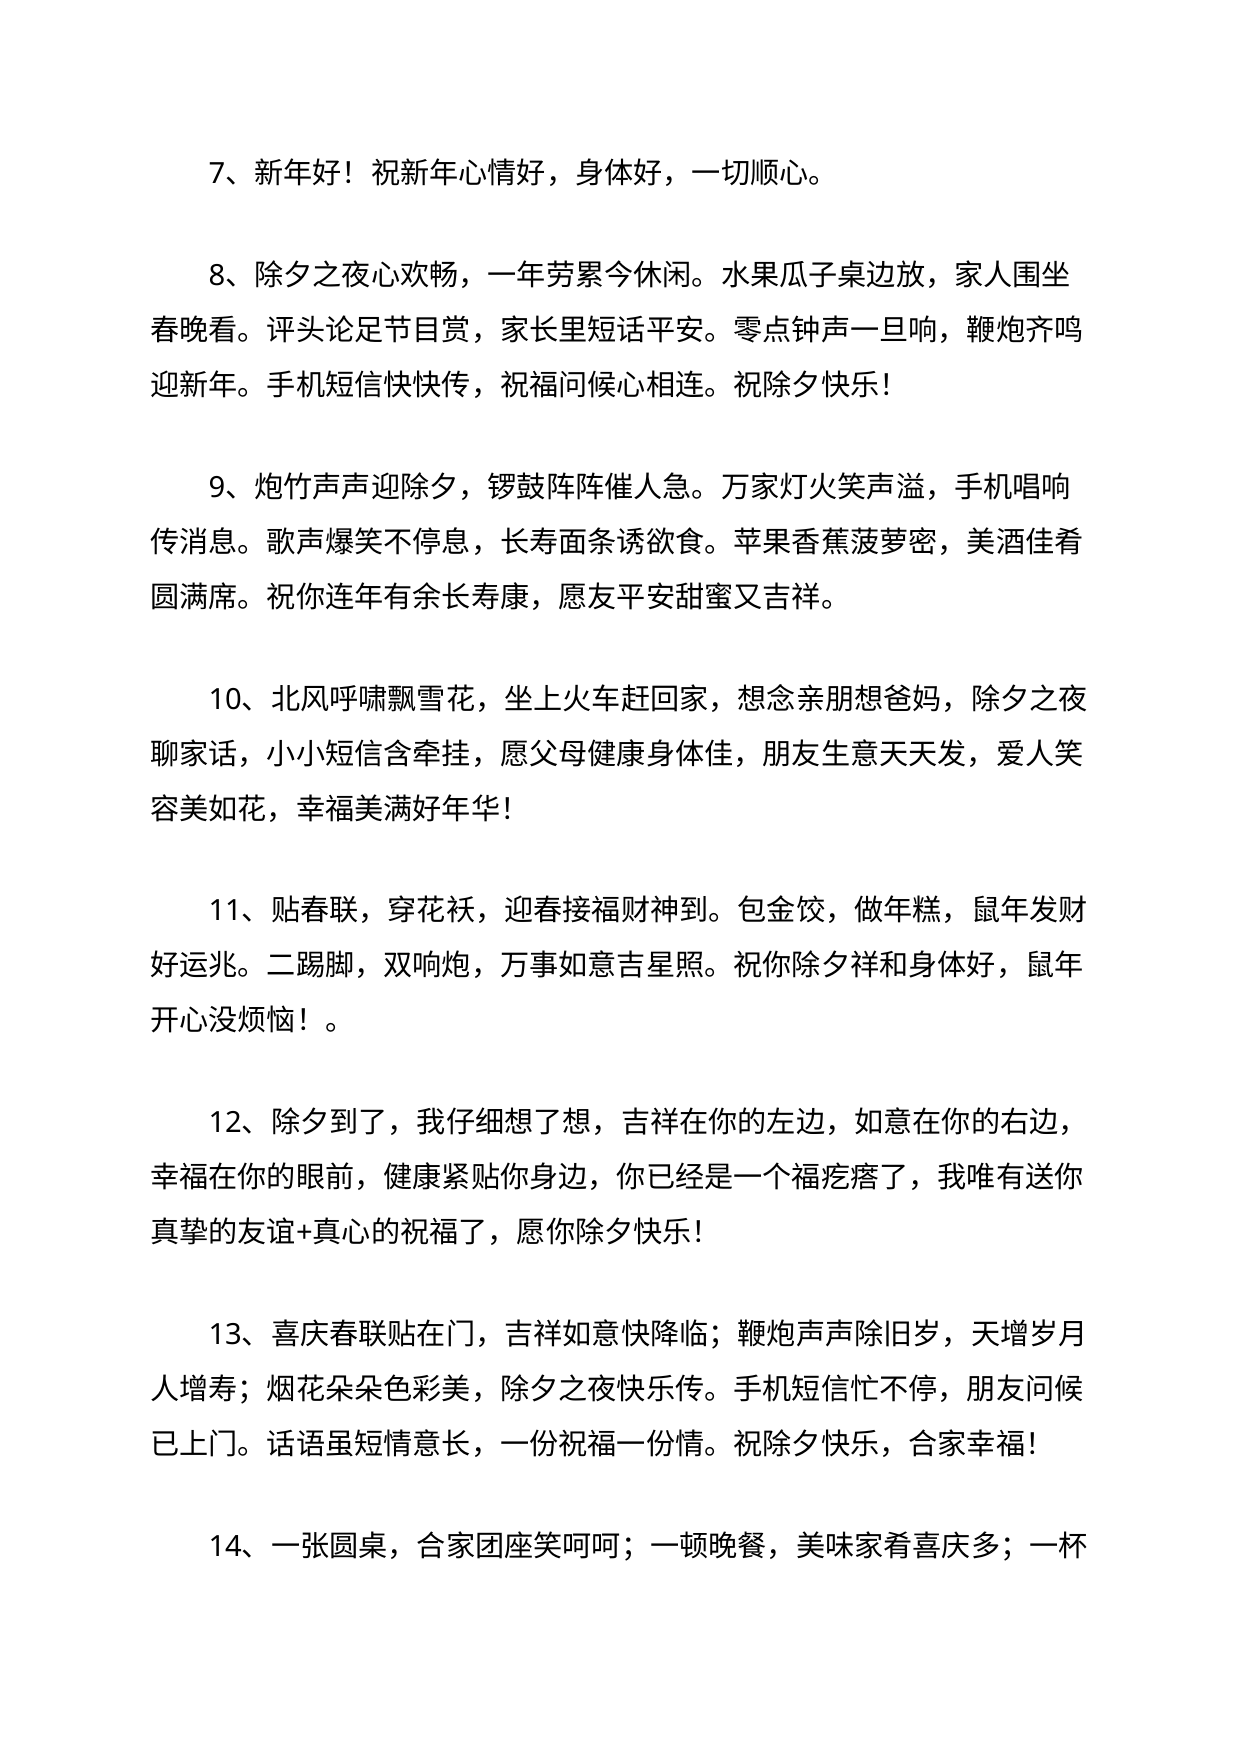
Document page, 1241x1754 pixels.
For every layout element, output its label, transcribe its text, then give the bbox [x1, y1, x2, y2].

text 8、除夕之夜心欢畅，一年劳累今休闲。水果瓜子桌边放，家人围坐春晚看。评头论足节目赏，家长里短话平安。零点钟声一旦响，鞭炮齐鸣迎新年。手机短信快快传，祝福问候心相连。祝除夕快乐！ [150, 252, 1090, 404]
text 9、炮竹声声迎除夕，锣鼓阵阵催人急。万家灯火笑声溢，手机唱响传消息。歌声爆笑不停息，长寿面条诱欲食。苹果香蕉菠萝密，美酒佳肴圆满席。祝你连年有余长寿康，愿友平安甜蜜又吉祥。 [150, 464, 1090, 616]
text 7、新年好！祝新年心情好，身体好，一切顺心。 [150, 150, 1090, 192]
text 12、除夕到了，我仔细想了想，吉祥在你的左边，如意在你的右边，幸福在你的眼前，健康紧贴你身边，你已经是一个福疙瘩了，我唯有送你真挚的友谊+真心的祝福了，愿你除夕快乐！ [150, 1099, 1090, 1251]
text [150, 1522, 1090, 1564]
text 10、北风呼啸飘雪花，坐上火车赶回家，想念亲朋想爸妈，除夕之夜聊家话，小小短信含牵挂，愿父母健康身体佳，朋友生意天天发，爱人笑容美如花，幸福美满好年华！ [150, 675, 1090, 827]
text 13、喜庆春联贴在门，吉祥如意快降临；鞭炮声声除旧岁，天增岁月人增寿；烟花朵朵色彩美，除夕之夜快乐传。手机短信忙不停，朋友问候已上门。话语虽短情意长，一份祝福一份情。祝除夕快乐，合家幸福！ [150, 1311, 1090, 1463]
text 11、贴春联，穿花袄，迎春接福财神到。包金饺，做年糕，鼠年发财好运兆。二踢脚，双响炮，万事如意吉星照。祝你除夕祥和身体好，鼠年开心没烦恼！。 [150, 887, 1090, 1039]
